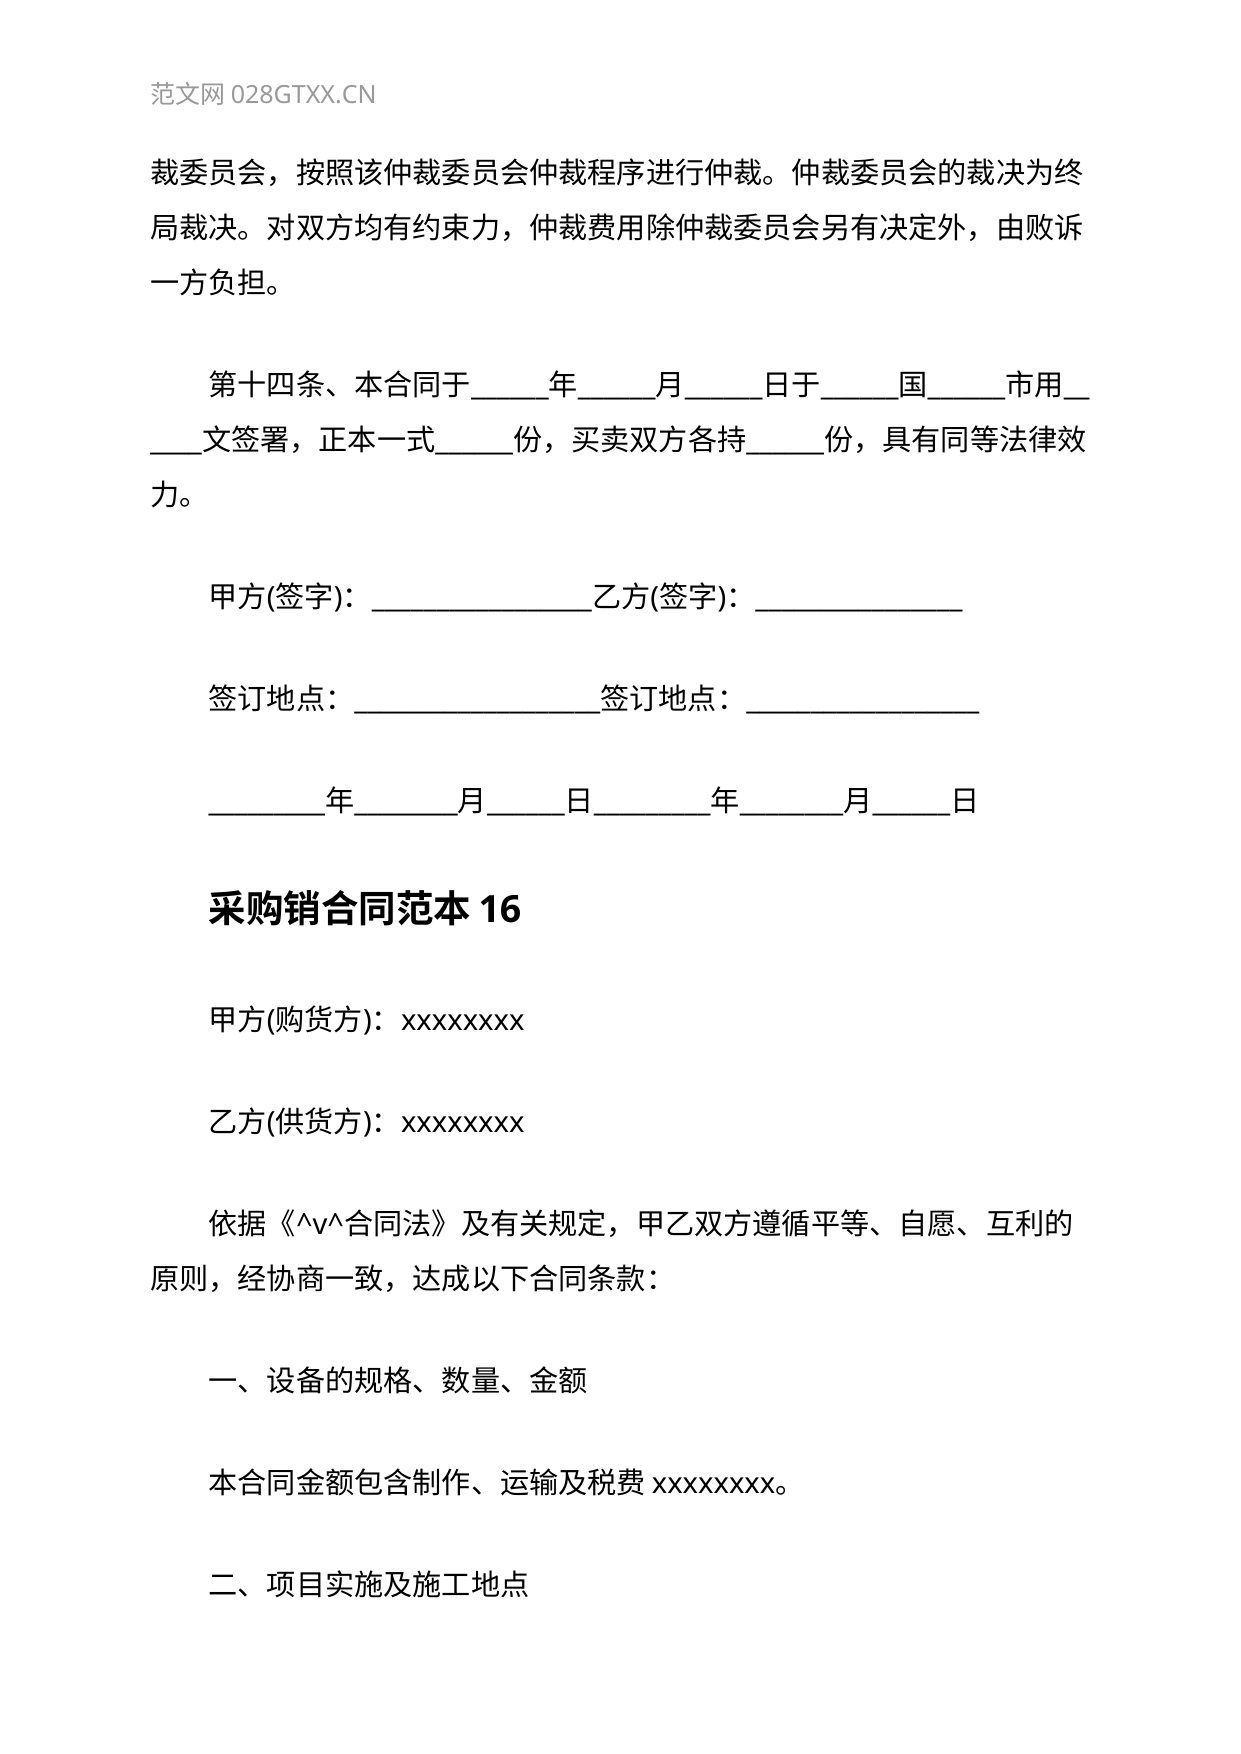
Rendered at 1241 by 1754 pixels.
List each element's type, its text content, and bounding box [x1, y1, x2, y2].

text 本合同金额包含制作、运输及税费xxxxxxxx。 [150, 1459, 1090, 1502]
text 乙方(供货方)：xxxxxxxx [150, 1099, 1090, 1141]
text 依据《^v^合同法》及有关规定，甲乙双方遵循平等、自愿、互利的原则，经协商一致，达成以下合同条款： [150, 1201, 1090, 1298]
text 甲方(签字)：_________________乙方(签字)：________________ [150, 573, 1090, 616]
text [150, 150, 1090, 302]
text 一、设备的规格、数量、金额 [150, 1358, 1090, 1400]
text 第十四条、本合同于______年______月______日于______国______市用______文签署，正本一式______份，买卖双方各持______份，具有同等法律效力。 [150, 362, 1090, 514]
text 签订地点：___________________签订地点：__________________ [150, 675, 1090, 718]
text 甲方(购货方)：xxxxxxxx [150, 997, 1090, 1039]
text 采购销合同范本16 [150, 879, 1090, 934]
text 二、项目实施及施工地点 [150, 1561, 1090, 1604]
text _________年________月______日_________年________月______日 [150, 777, 1090, 820]
